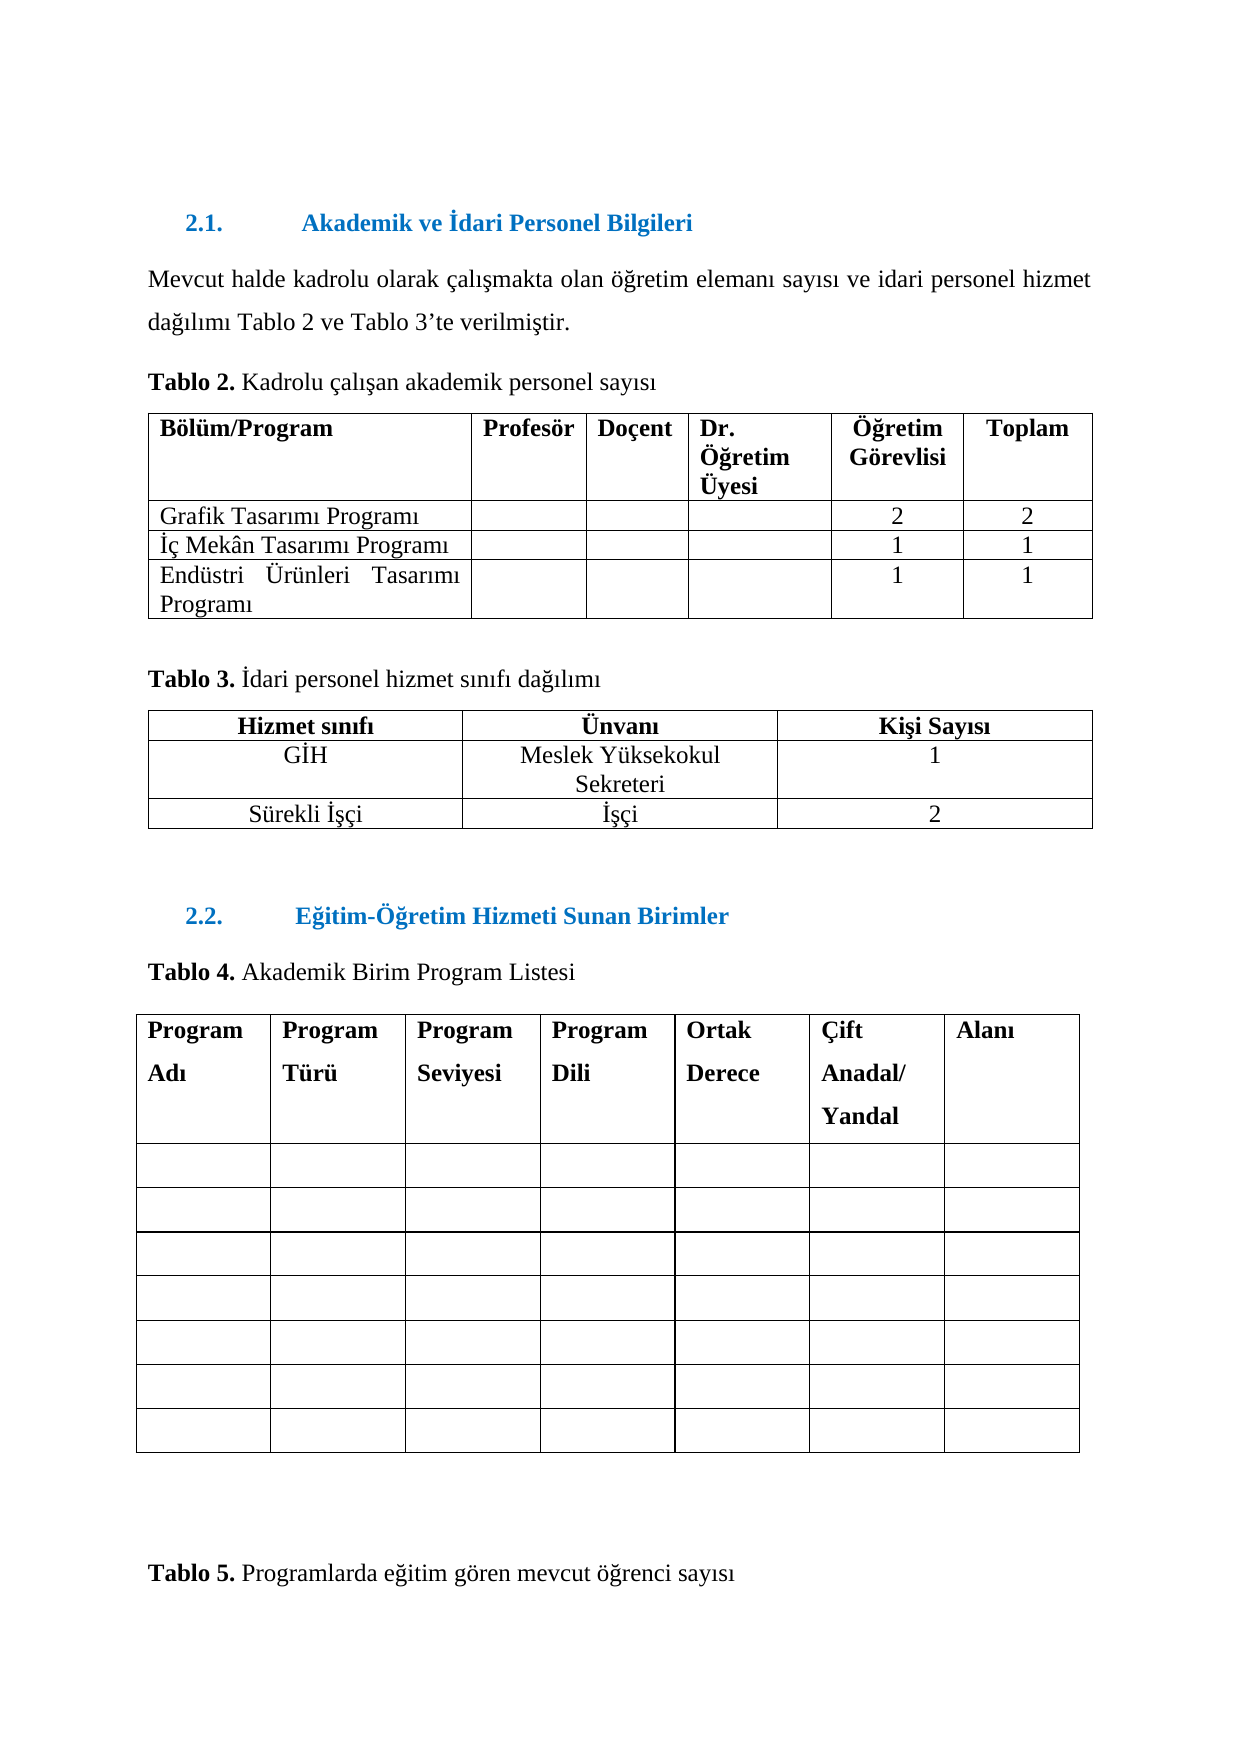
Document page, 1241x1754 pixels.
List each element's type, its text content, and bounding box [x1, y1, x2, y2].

table_cell [541, 1233, 674, 1275]
table_cell [945, 1188, 1079, 1231]
table_header Program Seviyesi [406, 1015, 540, 1143]
table_cell [587, 501, 688, 529]
subtitle Akademik ve İdari Personel Bilgileri [185, 208, 1092, 237]
table_cell [541, 1409, 674, 1452]
table_cell [406, 1144, 540, 1187]
table_cell [810, 1233, 944, 1275]
table_cell [689, 560, 831, 618]
table_cell GİH [149, 741, 462, 798]
table_header Profesör [472, 414, 586, 500]
subtitle Eğitim-Öğretim Hizmeti Sunan Birimler [185, 901, 1092, 930]
table_cell [676, 1188, 809, 1231]
table_cell [945, 1233, 1079, 1275]
table_header Doçent [587, 414, 688, 500]
table_cell [676, 1233, 809, 1275]
table_cell [271, 1365, 405, 1408]
table_cell İç Mekân Tasarımı Programı [149, 531, 471, 559]
table_cell [676, 1144, 809, 1187]
table_header Öğretim Görevlisi [832, 414, 963, 500]
table_cell [137, 1409, 270, 1452]
table_cell [271, 1321, 405, 1363]
table_cell [810, 1409, 944, 1452]
table_cell [676, 1276, 809, 1319]
table_cell [406, 1188, 540, 1231]
table_cell [137, 1144, 270, 1187]
table_cell [271, 1233, 405, 1275]
table_cell İşçi [463, 799, 777, 828]
table_header Program Adı [137, 1015, 270, 1143]
text Tablo 5. Programlarda eğitim gören mevcut öğrenci sayısı [148, 1558, 1092, 1587]
table_cell [472, 560, 586, 618]
table_header Kişi Sayısı [778, 711, 1092, 739]
table_cell [406, 1321, 540, 1363]
table_cell [945, 1276, 1079, 1319]
table_cell [406, 1409, 540, 1452]
text Tablo 4. Akademik Birim Program Listesi [148, 957, 1092, 986]
table_cell [271, 1276, 405, 1319]
table_cell [676, 1365, 809, 1408]
table_header Toplam [964, 414, 1092, 500]
table_header Program Dili [541, 1015, 674, 1143]
table_cell [945, 1409, 1079, 1452]
table_cell 1 [778, 741, 1092, 798]
table_cell [676, 1321, 809, 1363]
table_cell [541, 1365, 674, 1408]
table_header Hizmet sınıfı [149, 711, 462, 739]
table_cell [541, 1188, 674, 1231]
table_cell [271, 1409, 405, 1452]
table_cell Endüstri Ürünleri Tasarımı Programı [149, 560, 471, 618]
table_header Bölüm/Program [149, 414, 471, 500]
table_cell [810, 1144, 944, 1187]
table_cell [137, 1233, 270, 1275]
table_cell [587, 560, 688, 618]
table_cell [587, 531, 688, 559]
table_cell [137, 1188, 270, 1231]
table_cell [945, 1365, 1079, 1408]
table_cell [472, 501, 586, 529]
table_cell [271, 1188, 405, 1231]
table_cell [541, 1276, 674, 1319]
table_cell [271, 1144, 405, 1187]
table_cell Meslek Yüksekokul Sekreteri [463, 741, 777, 798]
table_cell [406, 1365, 540, 1408]
table_cell [406, 1276, 540, 1319]
table_cell [676, 1409, 809, 1452]
table_cell [689, 501, 831, 529]
table_header Çift Anadal/ Yandal [810, 1015, 944, 1143]
table_cell 2 [964, 501, 1092, 529]
table_cell 2 [832, 501, 963, 529]
table_header Program Türü [271, 1015, 405, 1143]
table_header Ünvanı [463, 711, 777, 739]
table_cell 1 [964, 531, 1092, 559]
table_header Dr. Öğretim Üyesi [689, 414, 831, 500]
table_cell [810, 1321, 944, 1363]
table_cell [137, 1321, 270, 1363]
table_cell [541, 1321, 674, 1363]
table_cell [810, 1365, 944, 1408]
table_cell 1 [832, 531, 963, 559]
table_cell Grafik Tasarımı Programı [149, 501, 471, 529]
table_cell [689, 531, 831, 559]
text Mevcut halde kadrolu olarak çalışmakta olan öğretim elemanı sayısı ve idari personel hizmet dağılımı Tablo 2 ve Tablo 3’te verilmiştir. [148, 264, 1092, 336]
table_cell [810, 1276, 944, 1319]
text Tablo 2. Kadrolu çalışan akademik personel sayısı [148, 367, 1092, 396]
table_cell [406, 1233, 540, 1275]
table_header Ortak Derece [676, 1015, 809, 1143]
table_cell 1 [964, 560, 1092, 618]
table_header Alanı [945, 1015, 1079, 1143]
table_cell 2 [778, 799, 1092, 828]
table_cell [945, 1144, 1079, 1187]
table_cell [137, 1276, 270, 1319]
table_cell [945, 1321, 1079, 1363]
table_cell 1 [832, 560, 963, 618]
table_cell [810, 1188, 944, 1231]
table_cell [472, 531, 586, 559]
text Tablo 3. İdari personel hizmet sınıfı dağılımı [148, 664, 1092, 693]
table_cell Sürekli İşçi [149, 799, 462, 828]
table_cell [541, 1144, 674, 1187]
table_cell [137, 1365, 270, 1408]
